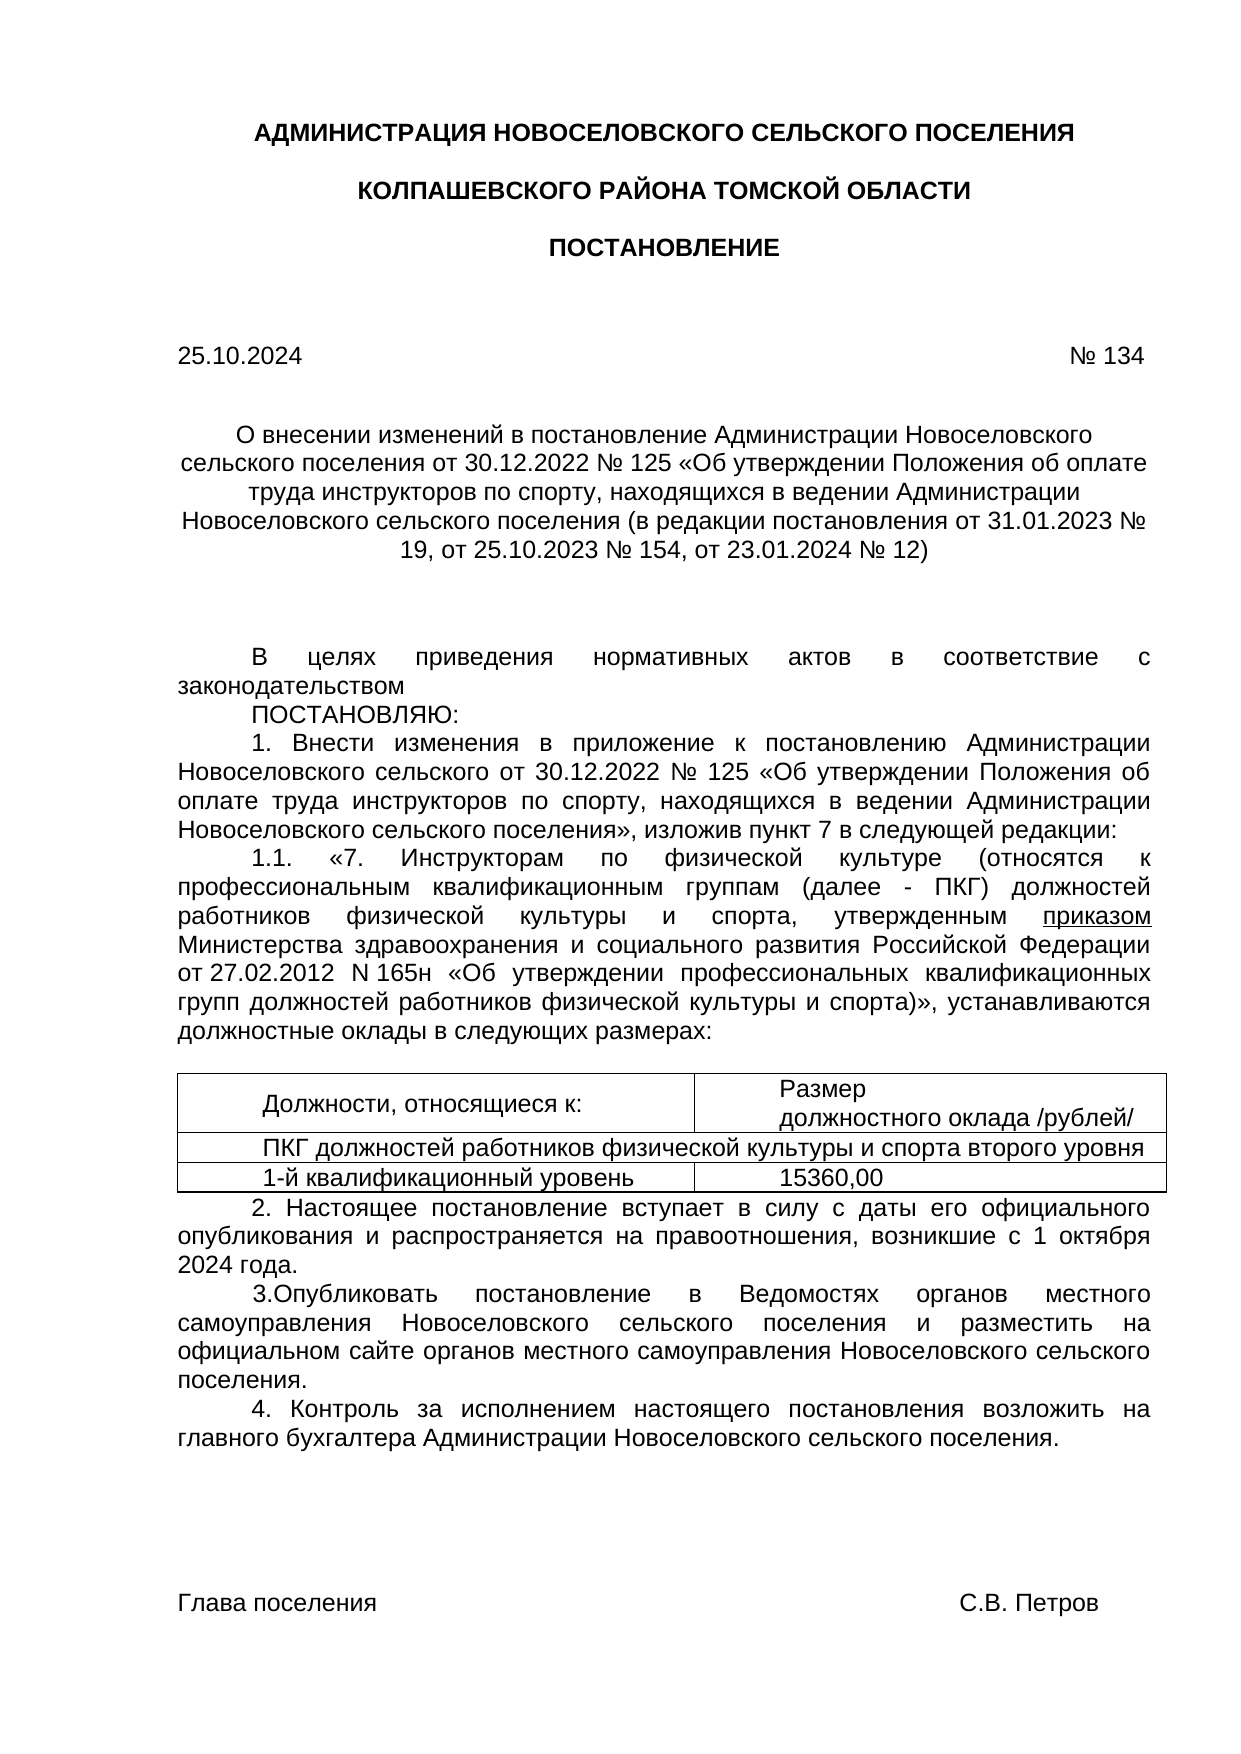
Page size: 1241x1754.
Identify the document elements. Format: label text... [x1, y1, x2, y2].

text 4. Контроль за исполнением настоящего постановления возложить на главного бухгалтера Администрации Новоселовского сельского поселения. [177, 1394, 1152, 1451]
text 3.Опубликовать постановление в Ведомостях органов местного самоуправления Новоселовского сельского поселения и разместить на официальном сайте органов местного самоуправления Новоселовского сельского поселения. [177, 1279, 1152, 1394]
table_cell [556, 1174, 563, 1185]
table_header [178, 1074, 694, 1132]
text 25.10.2024 № 134 [177, 341, 1152, 369]
text ПОСТАНОВЛЯЮ: [177, 699, 1152, 728]
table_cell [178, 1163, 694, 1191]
text АДМИНИСТРАЦИЯ НОВОСЕЛОВСКОГО СЕЛЬСКОГО ПОСЕЛЕНИЯ КОЛПАШЕВСКОГО РАЙОНА ТОМСКОЙ ОБЛАСТИ [177, 118, 1152, 204]
text 2. Настоящее постановление вступает в силу с даты его официального опубликования и распространяется на правоотношения, возникшие с 1 октября 2024 года. [177, 1193, 1152, 1279]
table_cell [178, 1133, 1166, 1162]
text 1.1. «7. Инструкторам по физической культуре (относятся к профессиональным квалификационным группам (далее - ПКГ) должностей работников физической культуры и спорта, утвержденным приказом Министерства здравоохранения и социального развития Российской Федерации от 27.02.2012 N 165н «Об утверждении профессиональных квалификационных групп должностей работников физической культуры и спорта)», устанавливаются должностные оклады в следующих размерах: [177, 843, 1152, 1044]
text 1. Внести изменения в приложение к постановлению Администрации Новоселовского сельского от 30.12.2022 № 125 «Об утверждении Положения об оплате труда инструкторов по спорту, находящихся в ведении Администрации Новоселовского сельского поселения», изложив пункт 7 в следующей редакции: [177, 728, 1152, 843]
text ПОСТАНОВЛЕНИЕ [177, 233, 1152, 262]
text Глава поселения С.В. Петров [177, 1587, 1152, 1616]
text В целях приведения нормативных актов в соответствие с законодательством [177, 642, 1152, 699]
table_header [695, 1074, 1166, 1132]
text О внесении изменений в постановление Администрации Новоселовского сельского поселения от 30.12.2022 № 125 «Об утверждении Положения об оплате труда инструкторов по спорту, находящихся в ведении Администрации Новоселовского сельского поселения (в редакции постановления от 31.01.2023 № 19, от 25.10.2023 № 154, от 23.01.2024 № 12) [177, 419, 1152, 563]
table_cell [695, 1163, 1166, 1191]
